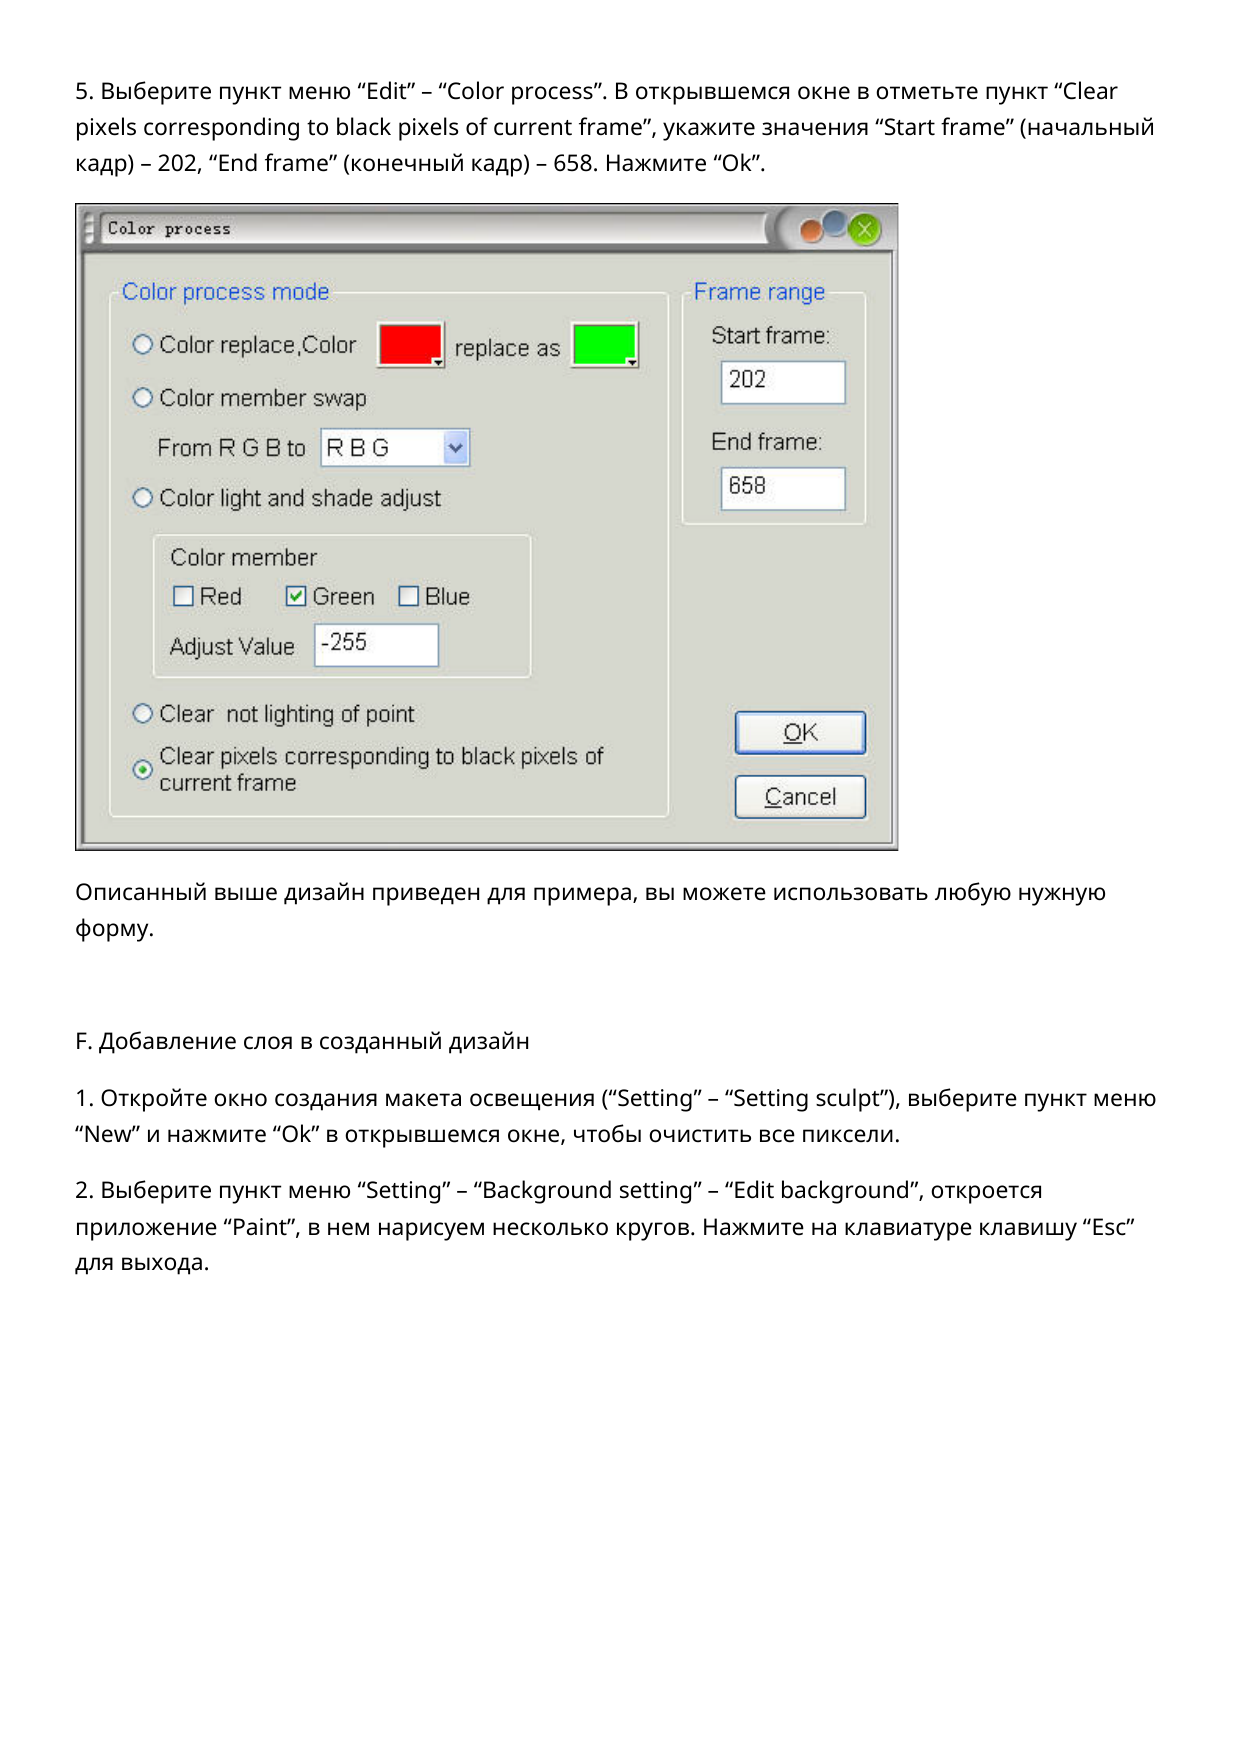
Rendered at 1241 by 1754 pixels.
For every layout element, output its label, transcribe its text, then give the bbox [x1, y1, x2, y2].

text 5. Выберите пункт меню “Edit” – “Color process”. В открывшемся окне в отметьте пункт “Clear pixels corresponding to black pixels of current frame”, укажите значения “Start frame” (начальный кадр) – 202, “End frame” (конечный кадр) – 658. Нажмите “Ok”. [75, 75, 1165, 178]
text 2. Выберите пункт меню “Setting” – “Background setting” – “Edit background”, откроется приложение “Paint”, в нем нарисуем несколько кругов. Нажмите на клавиатуре клавишу “Esc” для выхода. [75, 1174, 1165, 1278]
text 1. Откройте окно создания макета освещения (“Setting” – “Setting sculpt”), выберите пункт меню “New” и нажмите “Ok” в открывшемся окне, чтобы очистить все пиксели. [75, 1082, 1165, 1149]
text F. Добавление слоя в созданный дизайн [75, 1025, 1165, 1056]
text Описанный выше дизайн приведен для примера, вы можете использовать любую нужную форму. [75, 876, 1165, 943]
